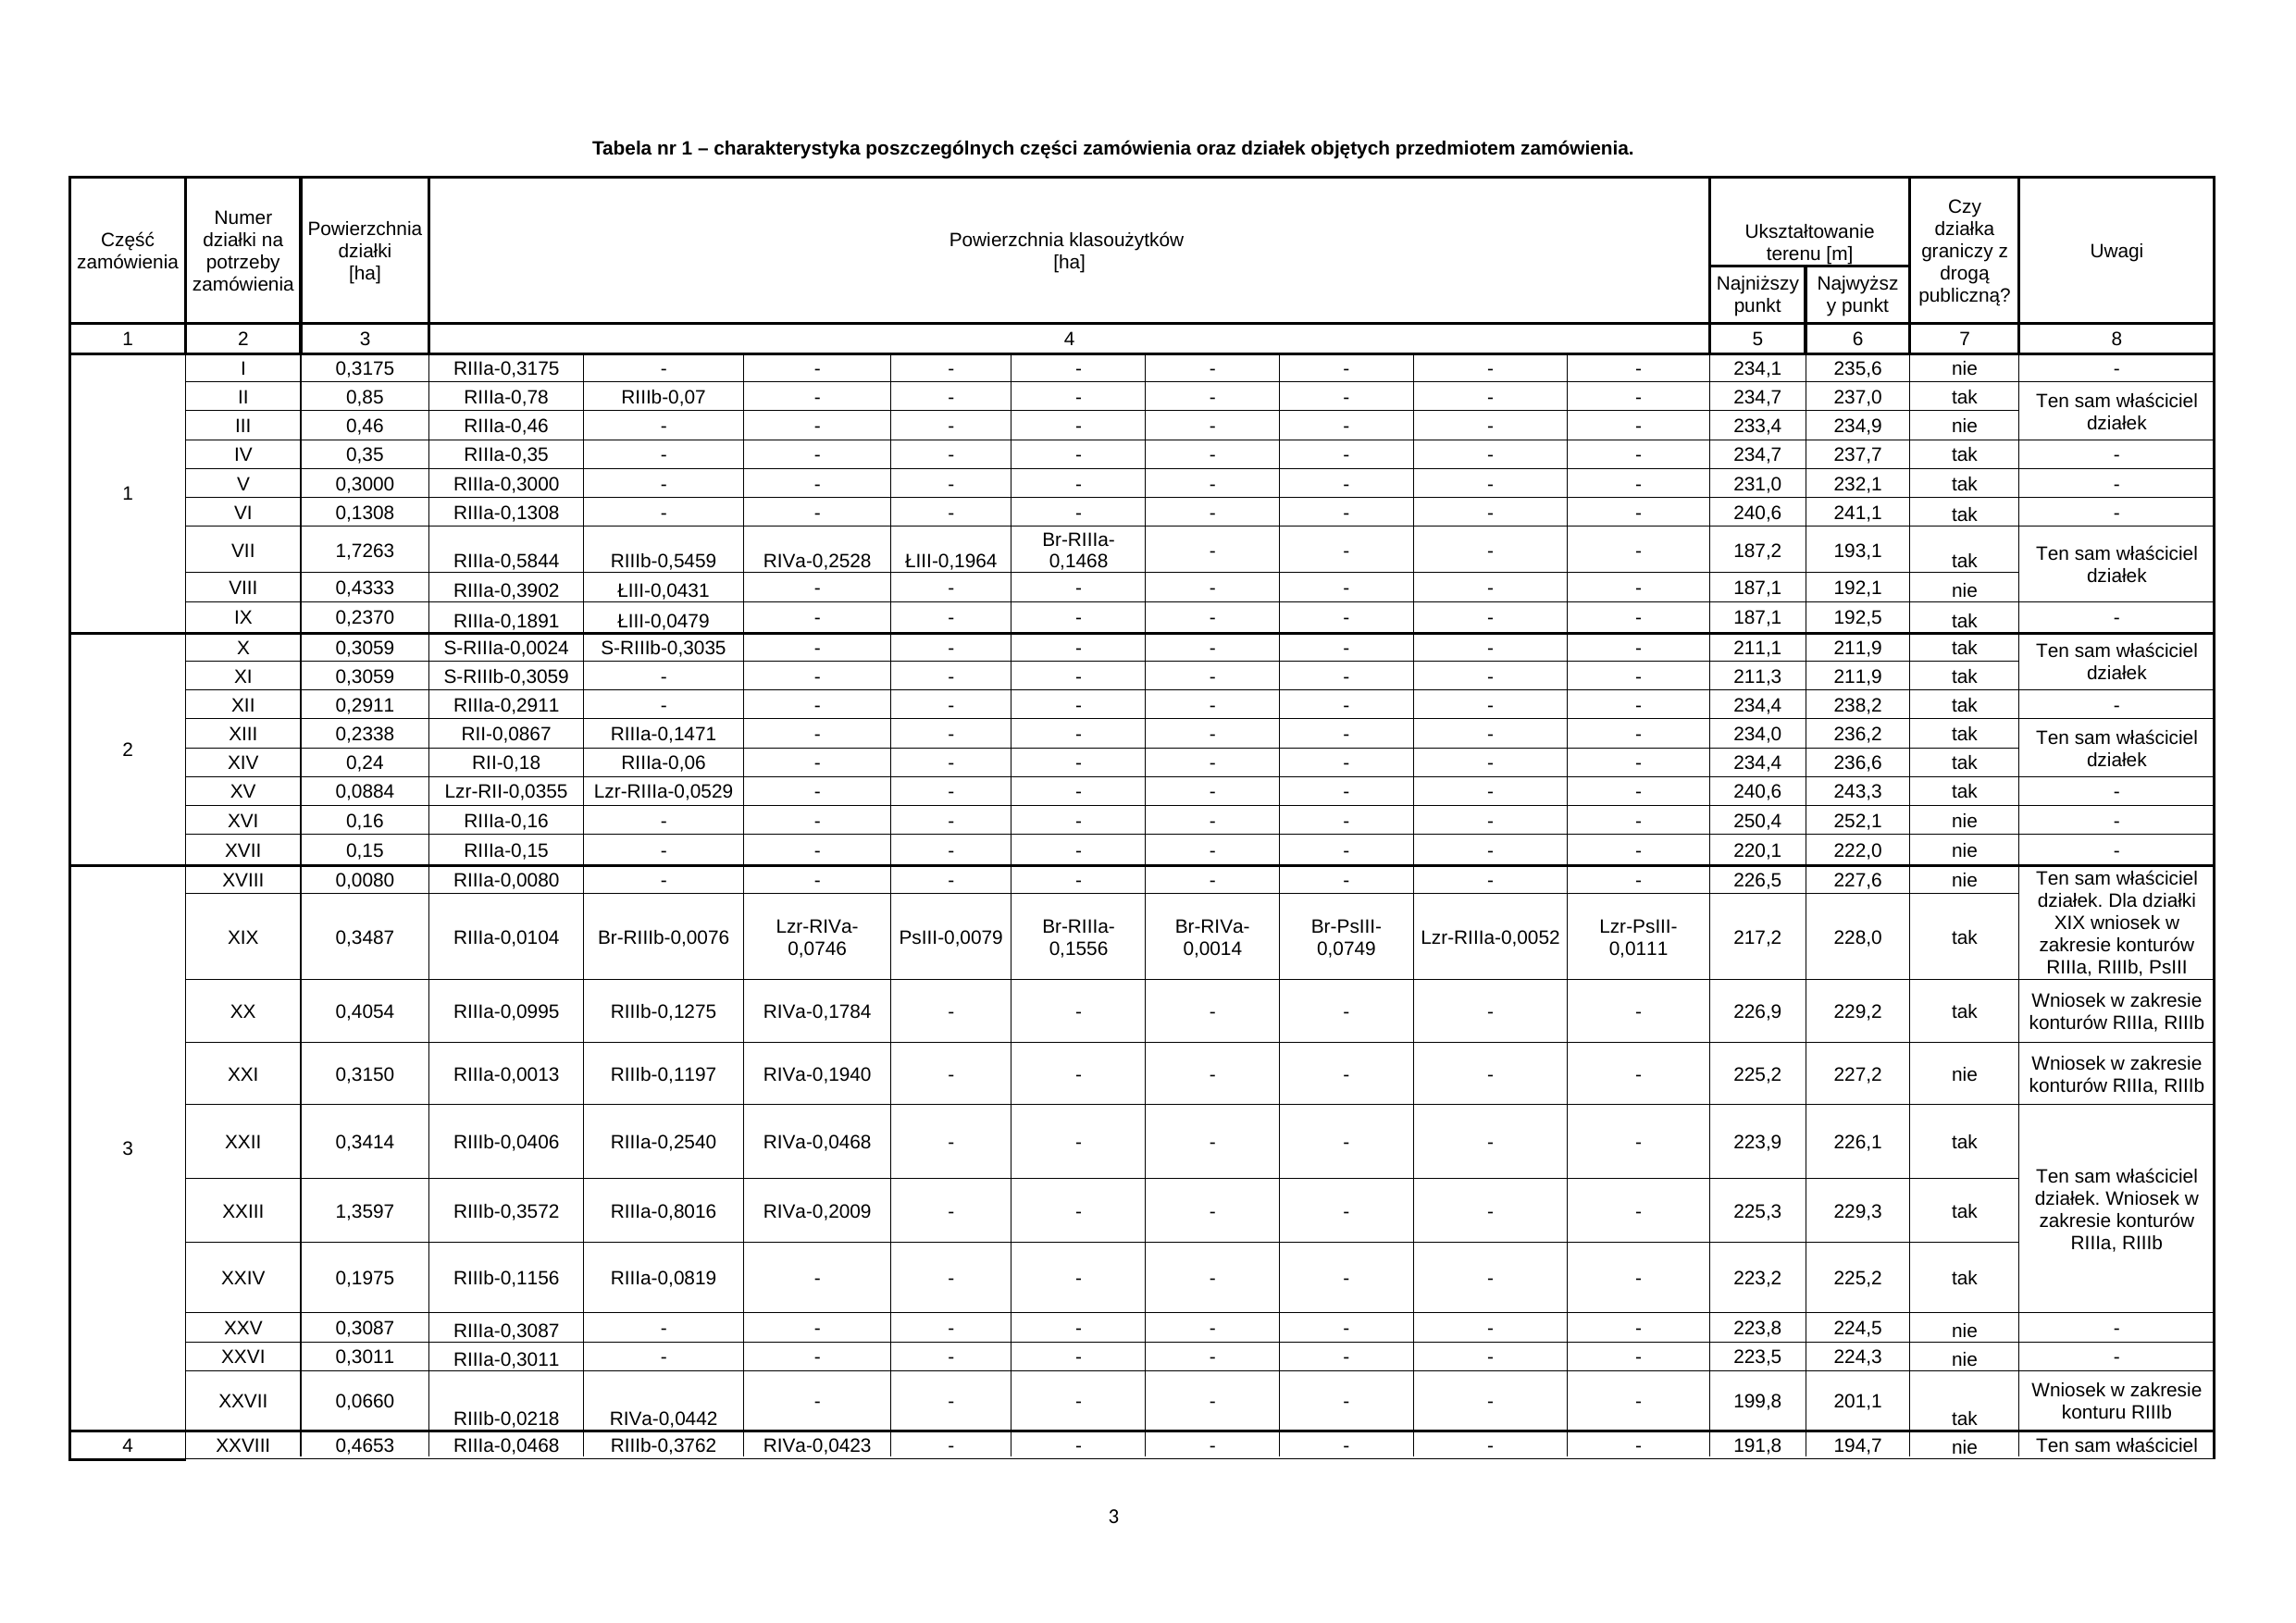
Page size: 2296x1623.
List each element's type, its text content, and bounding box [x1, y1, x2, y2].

table_cell XVI [186, 806, 300, 834]
table_cell - [744, 498, 890, 526]
table_cell 225,2 [1806, 1243, 1909, 1312]
table_cell RIIIb-0,5459 [584, 527, 743, 572]
table_cell 220,1 [1710, 835, 1806, 864]
table_cell XXIV [186, 1243, 300, 1312]
table_cell RIIIa-0,1471 [584, 719, 743, 747]
table_cell - [1568, 602, 1709, 631]
table_cell XX [186, 980, 300, 1042]
table_cell - [1011, 749, 1145, 776]
table_cell RII-0,18 [429, 749, 583, 776]
table_cell tak [1910, 1179, 2018, 1242]
table_cell - [584, 355, 743, 381]
table_cell 234,7 [1710, 440, 1806, 468]
table_cell - [1011, 355, 1145, 381]
table_cell 1 [71, 355, 185, 631]
table_cell - [1568, 662, 1709, 689]
table_cell Br-RIIIa-0,1556 [1011, 894, 1145, 978]
table_cell nie [1910, 411, 2018, 439]
table_cell tak [1910, 749, 2018, 776]
table_cell - [1568, 469, 1709, 497]
table_cell - [1568, 749, 1709, 776]
table_cell - [1280, 469, 1413, 497]
table_cell XXVIII [186, 1432, 301, 1458]
table_cell - [1146, 690, 1279, 718]
table_cell Br-RIIIa-0,1468 [1011, 527, 1145, 572]
table_cell - [1280, 1179, 1413, 1242]
table_cell - [1011, 1179, 1145, 1242]
table_cell - [1414, 1179, 1567, 1242]
table_cell Ten sam właściciel działek [2019, 527, 2213, 601]
table_cell - [1011, 1313, 1145, 1341]
table_cell Wniosek w zakresie konturów RIIIa, RIIIb [2019, 980, 2213, 1042]
table_cell - [1568, 440, 1709, 468]
table_cell 2 [71, 635, 185, 864]
table_cell - [1414, 1343, 1567, 1370]
table_cell tak [1910, 635, 2018, 661]
table_cell 193,1 [1806, 527, 1909, 572]
table_cell 240,6 [1710, 498, 1806, 526]
table_cell - [1568, 835, 1709, 864]
table_cell 226,5 [1710, 867, 1806, 893]
table_cell - [1011, 440, 1145, 468]
table_cell VIII [186, 573, 300, 601]
table_cell - [1146, 355, 1279, 381]
table_cell nie [1910, 573, 2018, 601]
table_cell RIIIa-0,3175 [429, 355, 583, 381]
table_cell - [1568, 1043, 1709, 1104]
table_cell - [1280, 1043, 1413, 1104]
table_cell - [891, 1432, 1011, 1458]
table_cell - [1280, 440, 1413, 468]
table_cell RIIIa-0,78 [429, 382, 583, 410]
table_cell 232,1 [1806, 469, 1909, 497]
table_cell - [1280, 411, 1413, 439]
table_cell 0,3059 [302, 635, 428, 661]
table_cell - [1280, 690, 1413, 718]
table_cell 229,3 [1806, 1179, 1909, 1242]
table_cell tak [1910, 440, 2018, 468]
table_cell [2019, 1432, 2213, 1458]
table_cell - [1568, 527, 1709, 572]
table_cell - [744, 635, 890, 661]
table_cell - [891, 867, 1011, 893]
table_cell - [1280, 573, 1413, 601]
table_cell - [1414, 1371, 1567, 1430]
table_cell 225,3 [1710, 1179, 1806, 1242]
table_cell - [1146, 602, 1279, 631]
table_cell 201,1 [1806, 1371, 1909, 1430]
table_cell - [584, 440, 743, 468]
table_cell RIIIa-0,16 [429, 806, 583, 834]
table_cell - [1414, 527, 1567, 572]
table_cell RIIIb-0,1156 [429, 1243, 583, 1312]
table_cell - [1280, 867, 1413, 893]
table_cell - [1568, 1432, 1709, 1458]
table_cell - [1011, 635, 1145, 661]
table_cell Wniosek w zakresie konturów RIIIa, RIIIb [2019, 1043, 2213, 1104]
table_cell XXIII [186, 1179, 300, 1242]
table_cell - [744, 469, 890, 497]
table_cell - [891, 573, 1011, 601]
table_cell - [1146, 835, 1279, 864]
table_cell - [744, 573, 890, 601]
table_cell - [1146, 382, 1279, 410]
table_cell - [1146, 749, 1279, 776]
table_cell tak [1910, 690, 2018, 718]
table_cell RIIIa-0,35 [429, 440, 583, 468]
table_cell 211,3 [1710, 662, 1806, 689]
table_cell - [1146, 806, 1279, 834]
table_cell 238,2 [1806, 690, 1909, 718]
table_cell Lzr-PsIII-0,0111 [1568, 894, 1709, 978]
table_cell - [1146, 1313, 1279, 1341]
table_cell - [584, 662, 743, 689]
table_cell - [744, 1371, 890, 1430]
table_cell - [1279, 1432, 1413, 1458]
table_cell - [1568, 1179, 1709, 1242]
table_cell - [1414, 573, 1567, 601]
table_cell IX [186, 602, 300, 631]
table_cell tak [1910, 1371, 2018, 1430]
table_cell - [891, 806, 1011, 834]
table_cell - [1011, 1343, 1145, 1370]
table_cell - [1414, 1105, 1567, 1178]
table_cell 217,2 [1710, 894, 1806, 978]
table_cell - [1568, 980, 1709, 1042]
table_cell - [1568, 573, 1709, 601]
table_cell tak [1910, 894, 2018, 978]
table_cell - [1011, 1043, 1145, 1104]
table_cell Lzr-RIIIa-0,0052 [1414, 894, 1567, 978]
table_cell RIIIa-0,1308 [429, 498, 583, 526]
table_cell - [2019, 1343, 2213, 1370]
table_cell - [1146, 1105, 1279, 1178]
table_header Powierzchnia klasoużytków [ha] [430, 179, 1708, 322]
table_cell - [1414, 498, 1567, 526]
table_cell - [1146, 440, 1279, 468]
table_cell - [744, 806, 890, 834]
table_cell RIIIa-0,2540 [584, 1105, 743, 1178]
table_cell 234,0 [1710, 719, 1806, 747]
table_cell II [186, 382, 300, 410]
table_cell - [1011, 777, 1145, 805]
table_header Numer działki na potrzeby zamówienia [187, 179, 299, 322]
table_cell 4 [430, 325, 1708, 353]
table_cell - [584, 469, 743, 497]
table_cell - [584, 411, 743, 439]
table_cell - [1280, 806, 1413, 834]
table_cell - [1414, 749, 1567, 776]
table_cell - [891, 1105, 1011, 1178]
table_cell - [1280, 527, 1413, 572]
table_cell - [1414, 835, 1567, 864]
table_cell 6 [1807, 325, 1908, 353]
table_cell RIIIa-0,3087 [429, 1313, 583, 1341]
table_cell RIIIa-0,3011 [429, 1343, 583, 1370]
table_cell I [186, 355, 300, 381]
table_cell - [1011, 835, 1145, 864]
table_cell 236,2 [1806, 719, 1909, 747]
table_cell - [1568, 690, 1709, 718]
table_cell tak [1910, 1243, 2018, 1312]
table_cell - [1146, 719, 1279, 747]
table_cell nie [1910, 1043, 2018, 1104]
table_cell - [1568, 719, 1709, 747]
table_cell - [1280, 498, 1413, 526]
table_cell S-RIIIb-0,3035 [584, 635, 743, 661]
table_cell ŁIII-0,1964 [891, 527, 1011, 572]
table_cell 237,7 [1806, 440, 1909, 468]
table_cell tak [1910, 527, 2018, 572]
table_cell - [744, 355, 890, 381]
table_cell - [1011, 469, 1145, 497]
table_cell XXV [186, 1313, 300, 1341]
table_cell nie [1910, 1313, 2018, 1341]
table_cell RIVa-0,0468 [744, 1105, 890, 1178]
table_cell RIIIa-0,0013 [429, 1043, 583, 1104]
table_cell - [1414, 867, 1567, 893]
table_cell - [1146, 1043, 1279, 1104]
table_cell 0,0080 [302, 867, 428, 893]
table_cell - [1011, 1105, 1145, 1178]
table_cell 0,3011 [302, 1343, 428, 1370]
table_cell RIIIb-0,0218 [429, 1371, 583, 1430]
table_cell - [1146, 469, 1279, 497]
table_cell - [1568, 777, 1709, 805]
table_cell XI [186, 662, 300, 689]
table_cell S-RIIIa-0,0024 [429, 635, 583, 661]
table_cell XIX [186, 894, 300, 978]
table_cell VI [186, 498, 300, 526]
table_cell RIVa-0,2528 [744, 527, 890, 572]
table_cell - [1146, 1371, 1279, 1430]
table_cell Lzr-RII-0,0355 [429, 777, 583, 805]
table_cell - [1280, 355, 1413, 381]
table_cell - [1280, 662, 1413, 689]
table_cell - [891, 498, 1011, 526]
table_cell - [2019, 1313, 2213, 1341]
table_cell XXVI [186, 1343, 300, 1370]
table_cell tak [1910, 469, 2018, 497]
table_cell nie [1910, 867, 2018, 893]
table_cell - [1280, 602, 1413, 631]
table_cell Wniosek w zakresie konturu RIIIb [2019, 1371, 2213, 1430]
table_cell XXI [186, 1043, 300, 1104]
table_cell XII [186, 690, 300, 718]
table_cell 0,3059 [302, 662, 428, 689]
table_cell 3 [71, 867, 185, 1430]
table_cell - [1011, 980, 1145, 1042]
table_header Powierzchnia działki [ha] [303, 179, 428, 322]
table_cell - [1280, 1105, 1413, 1178]
table_cell 0,3000 [302, 469, 428, 497]
table_cell 4 [71, 1432, 185, 1458]
table_cell - [1414, 602, 1567, 631]
table_cell - [1414, 690, 1567, 718]
table_cell RIIIb-0,3572 [429, 1179, 583, 1242]
table_cell 252,1 [1806, 806, 1909, 834]
table_cell XXVII [186, 1371, 300, 1430]
table_cell - [1146, 1432, 1279, 1458]
table_cell - [2019, 777, 2213, 805]
table_cell - [891, 1043, 1011, 1104]
table_cell - [1146, 867, 1279, 893]
table_cell 241,1 [1806, 498, 1909, 526]
table_cell - [1146, 573, 1279, 601]
table_cell 226,9 [1710, 980, 1806, 1042]
table_cell 187,1 [1710, 602, 1806, 631]
table_cell - [744, 1313, 890, 1341]
table_cell 237,0 [1806, 382, 1909, 410]
table_cell RIVa-0,1784 [744, 980, 890, 1042]
table_cell - [2019, 469, 2213, 497]
table_cell - [584, 867, 743, 893]
table_cell 234,9 [1806, 411, 1909, 439]
table_cell - [744, 867, 890, 893]
table_cell 8 [2020, 325, 2213, 353]
table_header Ukształtowanie terenu [m] [1711, 179, 1908, 265]
table_cell - [1568, 355, 1709, 381]
table_cell RIIIa-0,46 [429, 411, 583, 439]
table_cell Ten sam właściciel działek [2019, 635, 2213, 689]
table_cell - [1146, 777, 1279, 805]
table_cell - [744, 662, 890, 689]
table_cell - [1011, 498, 1145, 526]
table_cell 234,4 [1710, 690, 1806, 718]
table_cell Br-RIIIb-0,0076 [584, 894, 743, 978]
table_cell nie [1910, 1343, 2018, 1370]
table_cell - [584, 835, 743, 864]
table_cell RIIIb-0,0406 [429, 1105, 583, 1178]
table_cell XXII [186, 1105, 300, 1178]
table_cell RIIIa-0,0104 [429, 894, 583, 978]
table_cell - [1011, 382, 1145, 410]
table_cell - [744, 382, 890, 410]
table_cell 0,35 [302, 440, 428, 468]
table_cell RIIIa-0,3000 [429, 469, 583, 497]
table_cell - [1568, 635, 1709, 661]
table_cell - [891, 411, 1011, 439]
table_cell RIVa-0,0423 [744, 1432, 890, 1458]
table_cell tak [1910, 980, 2018, 1042]
table_cell 234,4 [1710, 749, 1806, 776]
table_cell 0,3087 [302, 1313, 428, 1341]
table_cell - [584, 1313, 743, 1341]
table_cell - [744, 1343, 890, 1370]
table_cell - [1011, 1243, 1145, 1312]
table_cell - [744, 690, 890, 718]
table_cell XV [186, 777, 300, 805]
table_cell - [1011, 806, 1145, 834]
table_cell XIII [186, 719, 300, 747]
table_header Część zamówienia [71, 179, 184, 322]
table_cell 0,3414 [302, 1105, 428, 1178]
table_cell - [1414, 980, 1567, 1042]
table_cell III [186, 411, 300, 439]
table_cell - [1280, 382, 1413, 410]
table_cell - [1011, 411, 1145, 439]
table_cell Lzr-RIIIa-0,0529 [584, 777, 743, 805]
table_cell - [1414, 1243, 1567, 1312]
table_cell Br-PsIII-0,0749 [1280, 894, 1413, 978]
table_cell - [2019, 355, 2213, 381]
table_cell - [891, 1371, 1011, 1430]
table_cell 2 [187, 325, 299, 353]
table_cell - [1280, 835, 1413, 864]
table_cell - [1568, 498, 1709, 526]
table_cell 1,3597 [302, 1179, 428, 1242]
table_cell - [2019, 602, 2213, 631]
table_cell RIIIb-0,07 [584, 382, 743, 410]
table_cell 0,24 [302, 749, 428, 776]
table_cell 223,5 [1710, 1343, 1806, 1370]
text Tabela nr 1 – charakterystyka poszczególnych części zamówienia oraz działek objętych przedmiotem zamówienia. [68, 137, 2159, 159]
table_cell RIIIa-0,1891 [429, 602, 583, 631]
table_cell XVII [186, 835, 300, 864]
table_cell 187,2 [1710, 527, 1806, 572]
table_cell - [1011, 662, 1145, 689]
table_cell nie [1910, 806, 2018, 834]
table_cell - [1146, 1179, 1279, 1242]
table_cell RIIIa-0,0819 [584, 1243, 743, 1312]
table_header Czy działka graniczy z drogą publiczną? [1911, 179, 2017, 322]
table_cell 211,9 [1806, 635, 1909, 661]
table_cell - [744, 1243, 890, 1312]
table_cell - [1568, 1105, 1709, 1178]
table_cell 0,15 [302, 835, 428, 864]
table_cell - [891, 1343, 1011, 1370]
table_cell 0,0660 [302, 1371, 428, 1430]
table_cell RIIIa-0,06 [584, 749, 743, 776]
table_header Uwagi [2020, 179, 2213, 322]
table_cell tak [1910, 662, 2018, 689]
table_cell - [1146, 662, 1279, 689]
table_cell Najwyższy punkt [1807, 267, 1908, 322]
table_cell 227,6 [1806, 867, 1909, 893]
table_cell RIVa-0,2009 [744, 1179, 890, 1242]
table_cell - [2019, 440, 2213, 468]
table_cell - [744, 440, 890, 468]
table_cell 224,5 [1806, 1313, 1909, 1341]
table_cell 0,3150 [302, 1043, 428, 1104]
table_cell Ten sam właściciel działek [2019, 719, 2213, 776]
table_cell 0,2911 [302, 690, 428, 718]
table_cell 0,85 [302, 382, 428, 410]
table_cell 3 [303, 325, 428, 353]
table_cell RIVa-0,0442 [584, 1371, 743, 1430]
table_cell IV [186, 440, 300, 468]
table_cell 233,4 [1710, 411, 1806, 439]
table_cell tak [1910, 719, 2018, 747]
table_cell - [1011, 602, 1145, 631]
table_cell - [1280, 980, 1413, 1042]
table_cell 229,2 [1806, 980, 1909, 1042]
table_cell - [1146, 498, 1279, 526]
table_cell 1,7263 [302, 527, 428, 572]
table_cell - [891, 635, 1011, 661]
table_cell 234,1 [1710, 355, 1806, 381]
table_cell 0,1308 [302, 498, 428, 526]
table_cell 191,8 [1709, 1432, 1806, 1458]
table_cell 0,4653 [301, 1432, 428, 1458]
table_cell - [1011, 719, 1145, 747]
table_cell - [1146, 1243, 1279, 1312]
table_cell 236,6 [1806, 749, 1909, 776]
table_cell - [1280, 719, 1413, 747]
table_cell - [891, 749, 1011, 776]
table_cell RIIIa-0,0995 [429, 980, 583, 1042]
table_cell - [744, 749, 890, 776]
table_cell - [1568, 1313, 1709, 1341]
table_cell - [744, 719, 890, 747]
table_cell 0,2370 [302, 602, 428, 631]
table_cell 211,9 [1806, 662, 1909, 689]
table_cell - [1568, 1343, 1709, 1370]
table_cell 0,0884 [302, 777, 428, 805]
table_cell - [1011, 690, 1145, 718]
table_cell 224,3 [1806, 1343, 1909, 1370]
table_cell - [1414, 440, 1567, 468]
table_cell - [891, 835, 1011, 864]
table_cell - [1280, 1371, 1413, 1430]
table_cell RIIIa-0,2911 [429, 690, 583, 718]
table_cell - [1414, 382, 1567, 410]
table_cell RIIIa-0,0080 [429, 867, 583, 893]
table_cell PsIII-0,0079 [891, 894, 1011, 978]
table_cell 250,4 [1710, 806, 1806, 834]
table_cell - [584, 806, 743, 834]
table_cell 1 [71, 325, 184, 353]
table_cell 192,1 [1806, 573, 1909, 601]
table_cell 223,8 [1710, 1313, 1806, 1341]
table_cell ŁIII-0,0479 [584, 602, 743, 631]
table_cell - [1280, 635, 1413, 661]
table_cell Ten sam właściciel działek. Dla działki XIX wniosek w zakresie konturów RIIIa, RIIIb, PsIII [2019, 867, 2213, 978]
table_cell 234,7 [1710, 382, 1806, 410]
table_cell 0,3175 [302, 355, 428, 381]
table_cell - [1568, 867, 1709, 893]
table_cell - [2019, 835, 2213, 864]
table_cell - [1414, 469, 1567, 497]
table_cell - [891, 1243, 1011, 1312]
table_cell - [891, 440, 1011, 468]
table_cell 226,1 [1806, 1105, 1909, 1178]
table_cell - [1568, 1371, 1709, 1430]
table_cell - [1146, 527, 1279, 572]
table_cell RIIIa-0,5844 [429, 527, 583, 572]
table_cell - [1146, 635, 1279, 661]
table_cell 192,5 [1806, 602, 1909, 631]
table_cell 0,4054 [302, 980, 428, 1042]
table_cell - [1280, 1243, 1413, 1312]
table_cell Lzr-RIVa-0,0746 [744, 894, 890, 978]
table_cell - [744, 835, 890, 864]
table_cell - [1280, 777, 1413, 805]
table_cell - [1011, 573, 1145, 601]
table_cell 187,1 [1710, 573, 1806, 601]
table_cell 211,1 [1710, 635, 1806, 661]
table_cell tak [1910, 1105, 2018, 1178]
table_cell RIIIb-0,1275 [584, 980, 743, 1042]
table_cell RIIIa-0,15 [429, 835, 583, 864]
table_cell RIIIa-0,0468 [429, 1432, 583, 1458]
table_cell - [1146, 411, 1279, 439]
table_cell 199,8 [1710, 1371, 1806, 1430]
table_cell tak [1910, 382, 2018, 410]
table_cell nie [1910, 835, 2018, 864]
table_cell 7 [1911, 325, 2017, 353]
table_cell - [1568, 382, 1709, 410]
table_cell RIVa-0,1940 [744, 1043, 890, 1104]
table_cell - [1414, 411, 1567, 439]
table_cell Br-RIVa-0,0014 [1146, 894, 1279, 978]
table_cell - [584, 498, 743, 526]
table_cell 5 [1711, 325, 1804, 353]
table_cell - [1146, 1343, 1279, 1370]
table_cell 194,7 [1806, 1432, 1910, 1458]
table_cell nie [1910, 355, 2018, 381]
table_cell 225,2 [1710, 1043, 1806, 1104]
table_cell 223,9 [1710, 1105, 1806, 1178]
table_cell - [1568, 411, 1709, 439]
table_cell - [891, 1179, 1011, 1242]
table_cell Ten sam właściciel działek. Wniosek w zakresie konturów RIIIa, RIIIb [2019, 1105, 2213, 1312]
table_cell - [891, 355, 1011, 381]
table_cell - [1011, 867, 1145, 893]
table_cell - [891, 469, 1011, 497]
table_cell X [186, 635, 300, 661]
table_cell - [1568, 806, 1709, 834]
table_cell tak [1910, 602, 2018, 631]
table_cell - [584, 690, 743, 718]
table_cell 227,2 [1806, 1043, 1909, 1104]
table_cell tak [1910, 777, 2018, 805]
table_cell - [891, 719, 1011, 747]
table_cell 0,2338 [302, 719, 428, 747]
table_cell nie [1910, 1432, 2019, 1458]
table_cell - [891, 662, 1011, 689]
table_cell - [2019, 498, 2213, 526]
table_cell - [1280, 1313, 1413, 1341]
table_cell RIIIb-0,1197 [584, 1043, 743, 1104]
table_cell - [891, 777, 1011, 805]
table_cell - [1414, 1313, 1567, 1341]
table_cell - [891, 1313, 1011, 1341]
table_cell tak [1910, 498, 2018, 526]
table_cell - [891, 690, 1011, 718]
table_cell Ten sam właściciel działek [2019, 382, 2213, 439]
table_cell - [1011, 1432, 1146, 1458]
table_cell - [584, 1343, 743, 1370]
table_cell RIIIa-0,8016 [584, 1179, 743, 1242]
table_cell ŁIII-0,0431 [584, 573, 743, 601]
table_cell - [1414, 355, 1567, 381]
table_cell - [744, 602, 890, 631]
table_cell - [1414, 662, 1567, 689]
table_cell 0,46 [302, 411, 428, 439]
table_cell - [1414, 777, 1567, 805]
table_cell - [1568, 1243, 1709, 1312]
table_cell - [891, 602, 1011, 631]
table_cell 240,6 [1710, 777, 1806, 805]
table_cell - [1414, 635, 1567, 661]
table_cell 222,0 [1806, 835, 1909, 864]
table_cell - [744, 411, 890, 439]
table_cell - [1414, 1043, 1567, 1104]
table_cell V [186, 469, 300, 497]
table_cell XVIII [186, 867, 300, 893]
table_cell - [1414, 806, 1567, 834]
table_cell - [744, 777, 890, 805]
table_cell S-RIIIb-0,3059 [429, 662, 583, 689]
table_cell VII [186, 527, 300, 572]
table_cell RIIIa-0,3902 [429, 573, 583, 601]
table_cell - [1011, 1371, 1145, 1430]
table_cell - [1413, 1432, 1568, 1458]
table_cell 231,0 [1710, 469, 1806, 497]
table_cell - [1280, 749, 1413, 776]
table_cell 0,4333 [302, 573, 428, 601]
table_cell - [891, 980, 1011, 1042]
table_cell 243,3 [1806, 777, 1909, 805]
table_cell - [1414, 719, 1567, 747]
table_cell - [1146, 980, 1279, 1042]
table_cell XIV [186, 749, 300, 776]
table_cell 0,16 [302, 806, 428, 834]
table_cell 228,0 [1806, 894, 1909, 978]
table_cell RIIIb-0,3762 [583, 1432, 743, 1458]
table_cell 0,3487 [302, 894, 428, 978]
table_cell - [891, 382, 1011, 410]
table_cell 235,6 [1806, 355, 1909, 381]
table_cell RII-0,0867 [429, 719, 583, 747]
table_cell 223,2 [1710, 1243, 1806, 1312]
table_cell - [2019, 806, 2213, 834]
table_cell Najniższy punkt [1711, 267, 1804, 322]
table_cell - [1280, 1343, 1413, 1370]
table_cell - [2019, 690, 2213, 718]
table_cell 0,1975 [302, 1243, 428, 1312]
